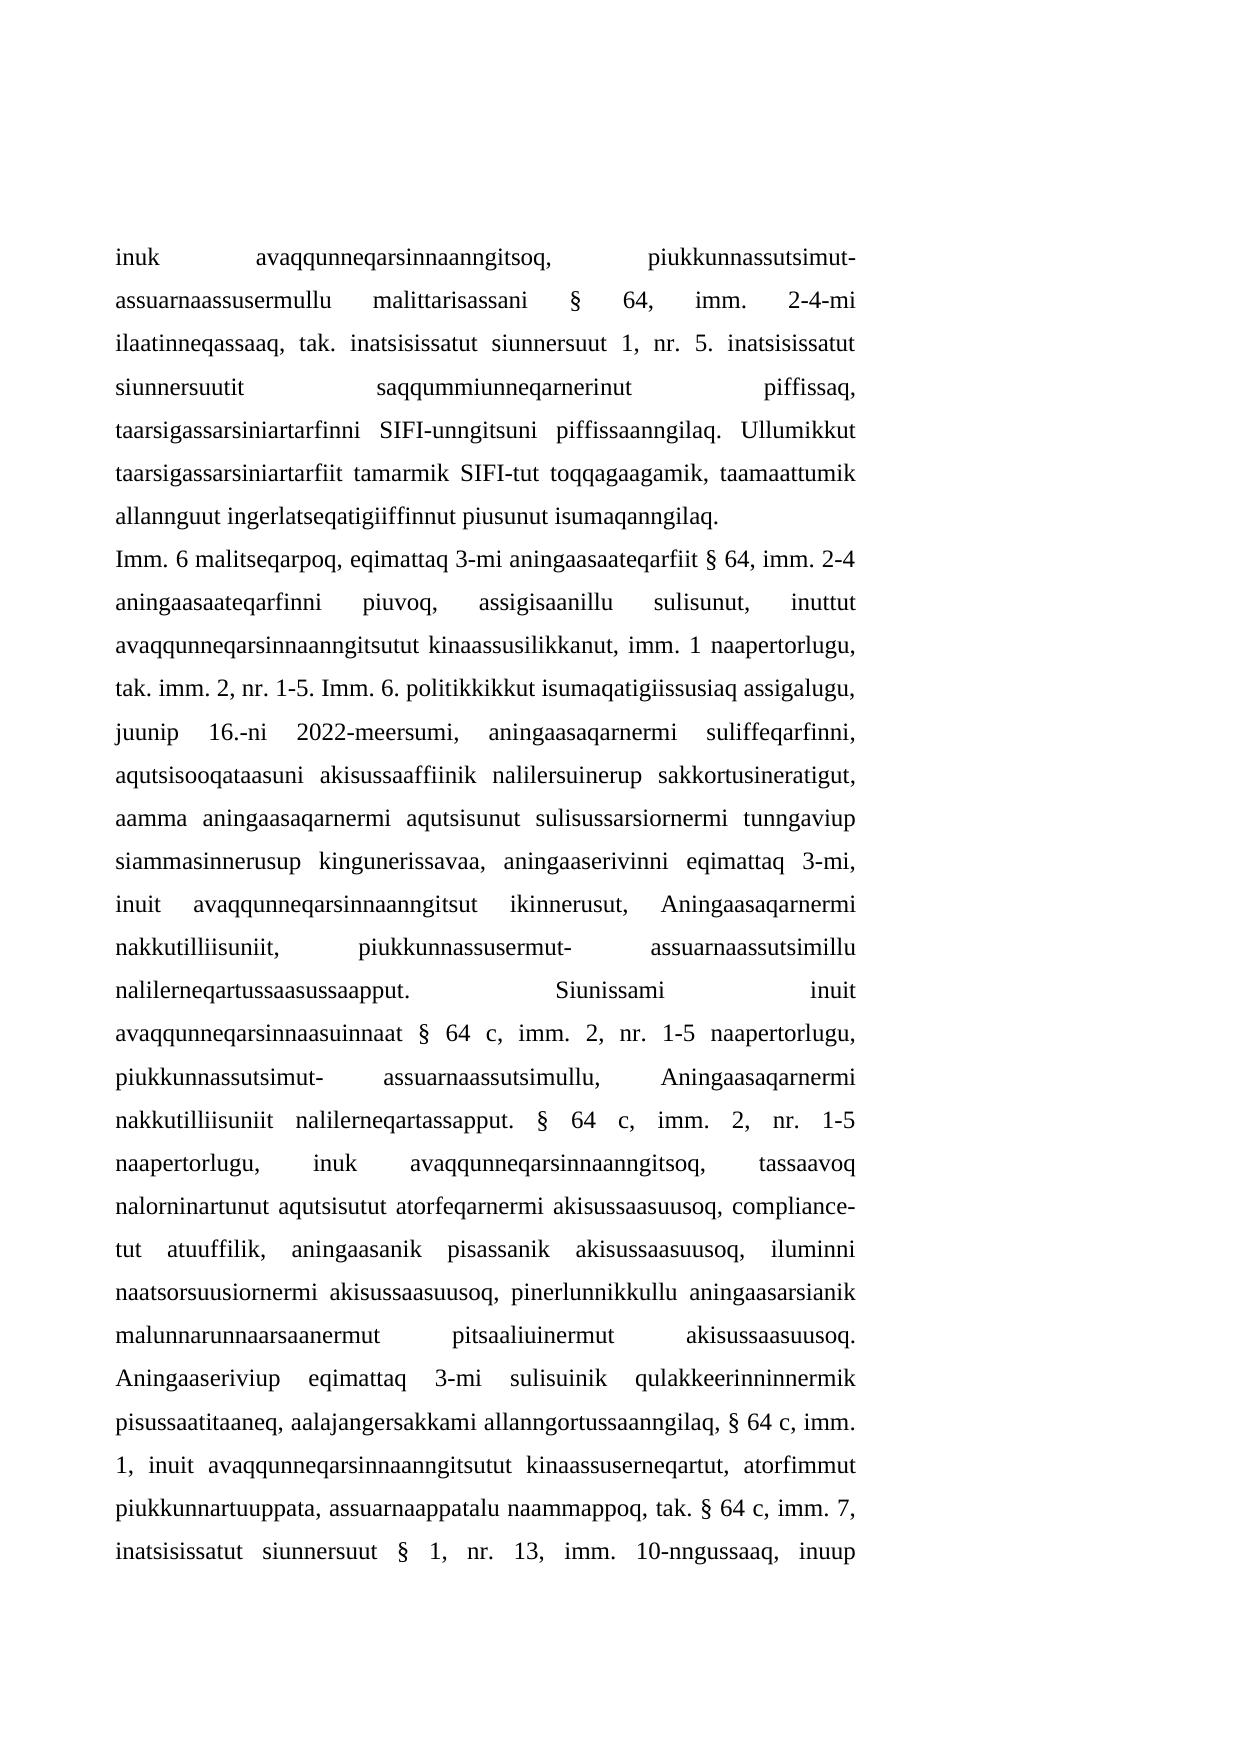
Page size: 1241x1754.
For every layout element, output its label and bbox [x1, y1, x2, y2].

text [115, 242, 856, 530]
text [115, 544, 856, 1565]
